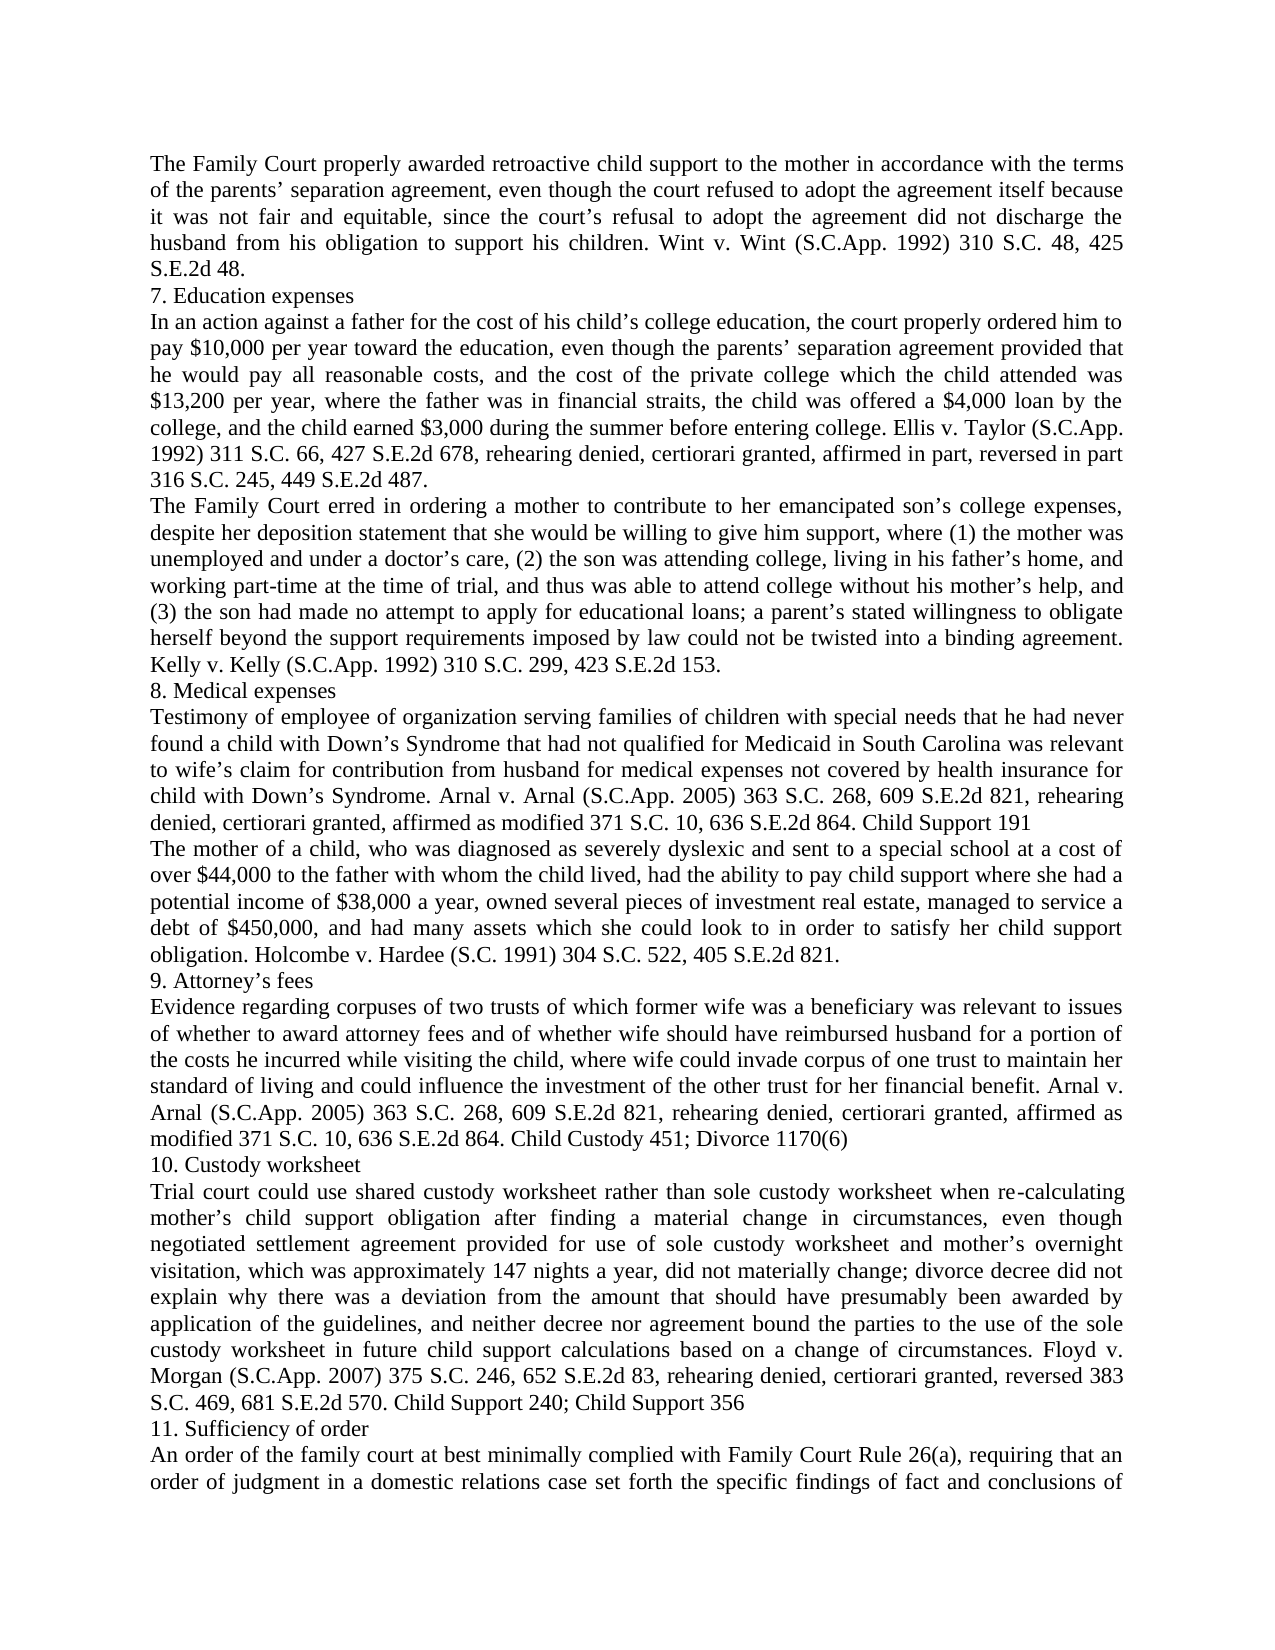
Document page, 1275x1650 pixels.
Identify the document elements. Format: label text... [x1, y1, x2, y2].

text Trial court could use shared custody worksheet rather than sole custody worksheet when re-calculating mother’s child support obligation after finding a material change in circumstances, even though negotiated settlement agreement provided for use of sole custody worksheet and mother’s overnight visitation, which was approximately 147 nights a year, did not materially change; divorce decree did not explain why there was a deviation from the amount that should have presumably been awarded by application of the guidelines, and neither decree nor agreement bound the parties to the use of the sole custody worksheet in future child support calculations based on a change of circumstances. Floyd v. Morgan (S.C.App. 2007) 375 S.C. 246, 652 S.E.2d 83, rehearing denied, certiorari granted, reversed 383 S.C. 469, 681 S.E.2d 570. Child Support 240; Child Support 356 [150, 1178, 1125, 1415]
text 8. Medical expenses [150, 677, 1125, 703]
text 7. Education expenses [150, 282, 1125, 308]
text Testimony of employee of organization serving families of children with special needs that he had never found a child with Down’s Syndrome that had not qualified for Medicaid in South Carolina was relevant to wife’s claim for contribution from husband for medical expenses not covered by health insurance for child with Down’s Syndrome. Arnal v. Arnal (S.C.App. 2005) 363 S.C. 268, 609 S.E.2d 821, rehearing denied, certiorari granted, affirmed as modified 371 S.C. 10, 636 S.E.2d 864. Child Support 191 [150, 703, 1125, 835]
text The Family Court properly awarded retroactive child support to the mother in accordance with the terms of the parents’ separation agreement, even though the court refused to adopt the agreement itself because it was not fair and equitable, since the court’s refusal to adopt the agreement did not discharge the husband from his obligation to support his children. Wint v. Wint (S.C.App. 1992) 310 S.C. 48, 425 S.E.2d 48. [150, 150, 1125, 282]
text Evidence regarding corpuses of two trusts of which former wife was a beneficiary was relevant to issues of whether to award attorney fees and of whether wife should have reimbursed husband for a portion of the costs he incurred while visiting the child, where wife could invade corpus of one trust to maintain her standard of living and could influence the investment of the other trust for her financial benefit. Arnal v. Arnal (S.C.App. 2005) 363 S.C. 268, 609 S.E.2d 821, rehearing denied, certiorari granted, affirmed as modified 371 S.C. 10, 636 S.E.2d 864. Child Custody 451; Divorce 1170(6) [150, 993, 1125, 1151]
text 10. Custody worksheet [150, 1151, 1125, 1178]
text 11. Sufficiency of order [150, 1415, 1125, 1441]
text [150, 1441, 1125, 1494]
text 9. Attorney’s fees [150, 967, 1125, 993]
text The Family Court erred in ordering a mother to contribute to her emancipated son’s college expenses, despite her deposition statement that she would be willing to give him support, where (1) the mother was unemployed and under a doctor’s care, (2) the son was attending college, living in his father’s home, and working part-time at the time of trial, and thus was able to attend college without his mother’s help, and (3) the son had made no attempt to apply for educational loans; a parent’s stated willingness to obligate herself beyond the support requirements imposed by law could not be twisted into a binding agreement. Kelly v. Kelly (S.C.App. 1992) 310 S.C. 299, 423 S.E.2d 153. [150, 493, 1125, 677]
text In an action against a father for the cost of his child’s college education, the court properly ordered him to pay $10,000 per year toward the education, even though the parents’ separation agreement provided that he would pay all reasonable costs, and the cost of the private college which the child attended was $13,200 per year, where the father was in financial straits, the child was offered a $4,000 loan by the college, and the child earned $3,000 during the summer before entering college. Ellis v. Taylor (S.C.App. 1992) 311 S.C. 66, 427 S.E.2d 678, rehearing denied, certiorari granted, affirmed in part, reversed in part 316 S.C. 245, 449 S.E.2d 487. [150, 308, 1125, 493]
text The mother of a child, who was diagnosed as severely dyslexic and sent to a special school at a cost of over $44,000 to the father with whom the child lived, had the ability to pay child support where she had a potential income of $38,000 a year, owned several pieces of investment real estate, managed to service a debt of $450,000, and had many assets which she could look to in order to satisfy her child support obligation. Holcombe v. Hardee (S.C. 1991) 304 S.C. 522, 405 S.E.2d 821. [150, 835, 1125, 967]
